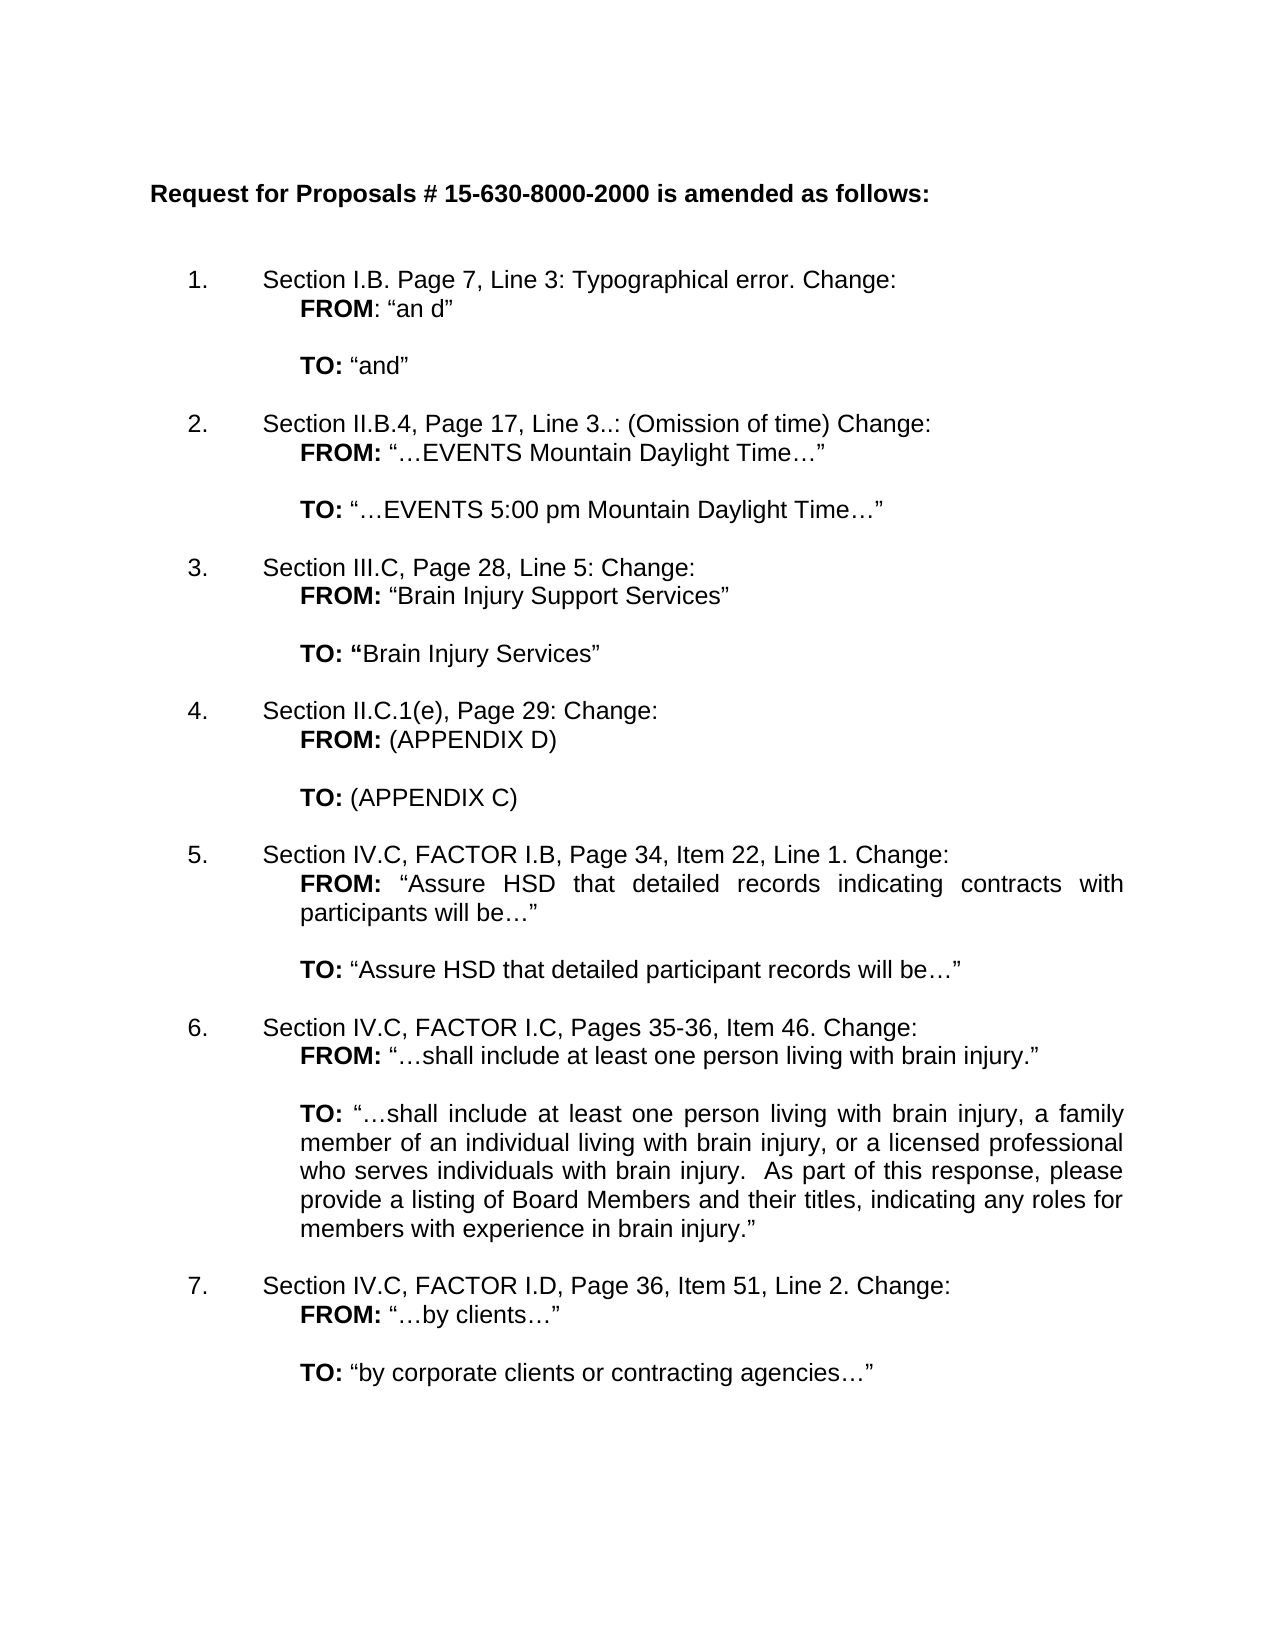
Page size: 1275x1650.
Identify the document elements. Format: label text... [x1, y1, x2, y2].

list FROM: “Brain Injury Support Services” [262, 581, 1125, 610]
list FROM: “…by clients…” [262, 1300, 1125, 1329]
list Section II.C.1(e), Page 29: Change: [187, 696, 1125, 725]
list TO: “Assure HSD that detailed participant records will be…” [262, 955, 1125, 984]
list Section IV.C, FACTOR I.D, Page 36, Item 51, Line 2. Change: [187, 1271, 1125, 1300]
list TO: “…shall include at least one person living with brain injury, a family member of an individual living with brain injury, or a licensed professional who serves individuals with brain injury. As part of this response, please provide a listing of Board Members and their titles, indicating any roles for members with experience in brain injury.” [300, 1099, 1125, 1242]
list TO: “and” [262, 351, 1125, 380]
list Section II.B.4, Page 17, Line 3..: (Omission of time) Change: [187, 409, 1125, 437]
list TO: (APPENDIX C) [262, 782, 1125, 811]
list TO: “…EVENTS 5:00 pm Mountain Daylight Time…” [262, 495, 1125, 524]
list Section I.B. Page 7, Line 3: Typographical error. Change: [187, 265, 1125, 294]
text Request for Proposals # 15-630-8000-2000 is amended as follows: [150, 179, 1125, 207]
list FROM: (APPENDIX D) [262, 725, 1125, 754]
list Section III.C, Page 28, Line 5: Change: [187, 552, 1125, 581]
list FROM: “…EVENTS Mountain Daylight Time…” [262, 437, 1125, 466]
list Section IV.C, FACTOR I.B, Page 34, Item 22, Line 1. Change: [187, 840, 1125, 869]
list Section IV.C, FACTOR I.C, Pages 35-36, Item 46. Change: [187, 1012, 1125, 1041]
list TO: “by corporate clients or contracting agencies…” [262, 1357, 1125, 1386]
text FROM: “Assure HSD that detailed records indicating contracts with participants will be…” [300, 869, 1125, 926]
list TO: “Brain Injury Services” [262, 639, 1125, 667]
list FROM: “…shall include at least one person living with brain injury.” [262, 1041, 1125, 1070]
list FROM: “an d” [262, 294, 1125, 322]
